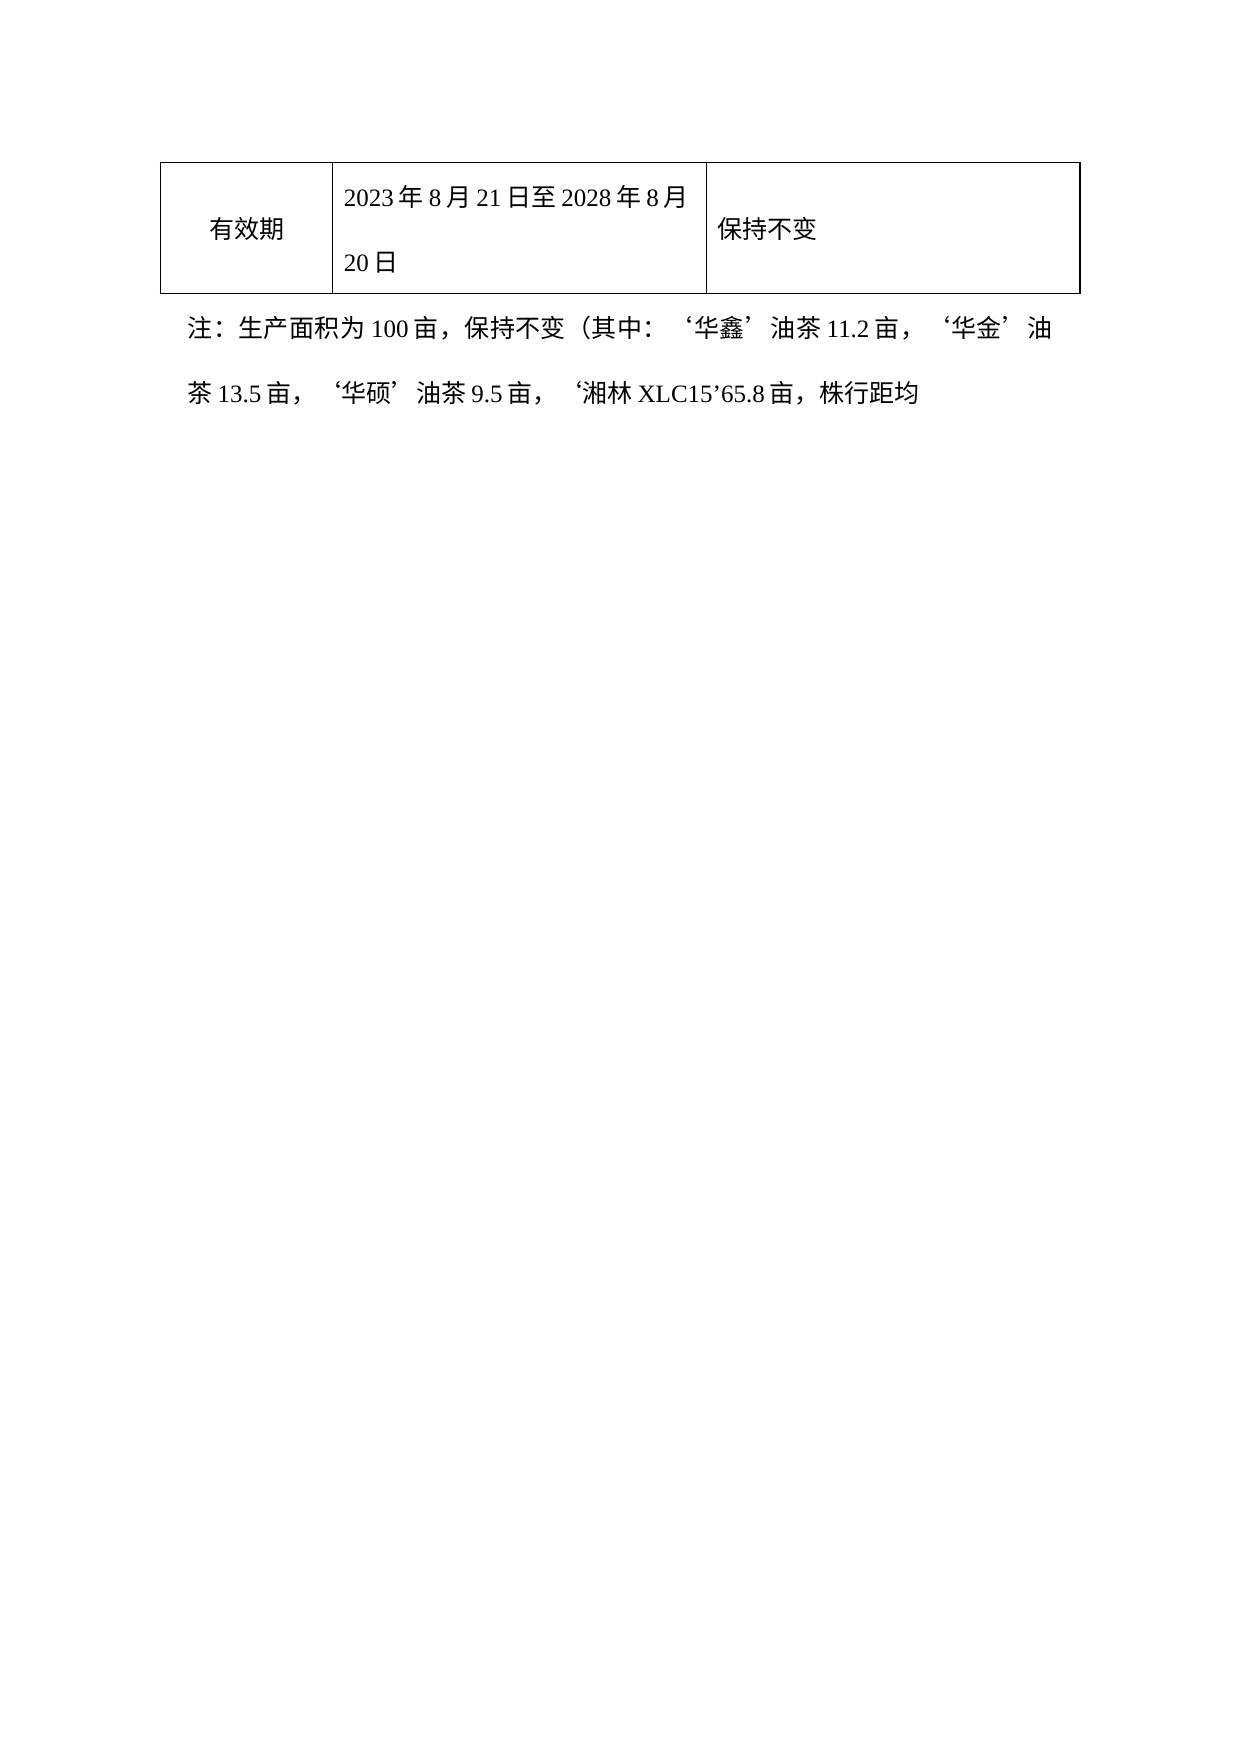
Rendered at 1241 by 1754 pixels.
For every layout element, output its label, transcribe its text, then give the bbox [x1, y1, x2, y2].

table_cell 保持不变 [707, 163, 1079, 293]
table_cell 2023年8月21日至2028年8月20日 [333, 163, 706, 293]
table_cell 有效期 [161, 163, 332, 293]
text 注：生产面积为100亩，保持不变（其中：‘华鑫’油茶11.2亩，‘华金’油茶13.5亩，‘华硕’油茶9.5亩，‘湘林XLC15’65.8亩，株行距均 [187, 294, 1053, 424]
